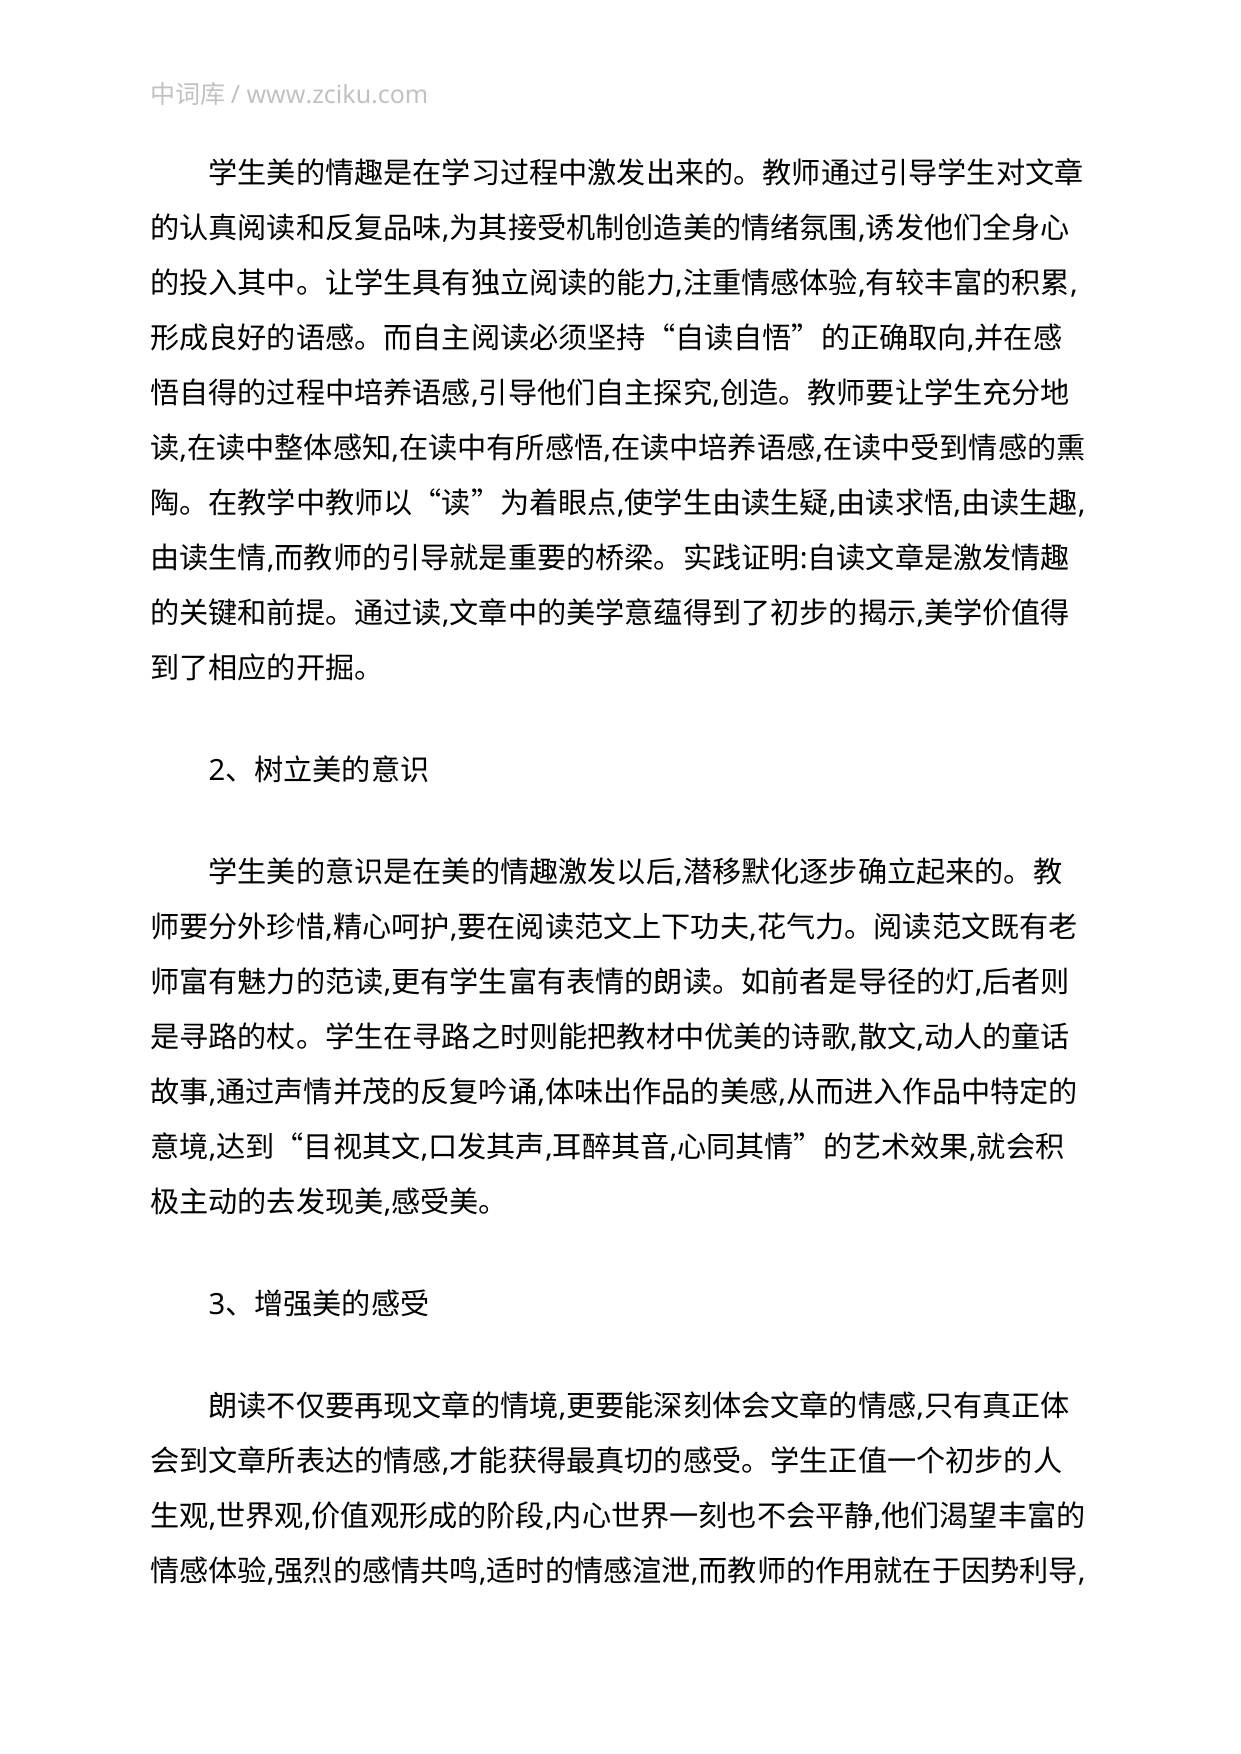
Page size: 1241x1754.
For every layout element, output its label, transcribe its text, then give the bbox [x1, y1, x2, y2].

text 学生美的情趣是在学习过程中激发出来的。教师通过引导学生对文章的认真阅读和反复品味,为其接受机制创造美的情绪氛围,诱发他们全身心的投入其中。让学生具有独立阅读的能力,注重情感体验,有较丰富的积累,形成良好的语感。而自主阅读必须坚持“自读自悟”的正确取向,并在感悟自得的过程中培养语感,引导他们自主探究,创造。教师要让学生充分地读,在读中整体感知,在读中有所感悟,在读中培养语感,在读中受到情感的熏陶。在教学中教师以“读”为着眼点,使学生由读生疑,由读求悟,由读生趣,由读生情,而教师的引导就是重要的桥梁。实践证明:自读文章是激发情趣的关键和前提。通过读,文章中的美学意蕴得到了初步的揭示,美学价值得到了相应的开掘。 [150, 150, 1090, 687]
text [150, 1383, 1090, 1590]
text 3、增强美的感受 [150, 1281, 1090, 1323]
text 学生美的意识是在美的情趣激发以后,潜移默化逐步确立起来的。教师要分外珍惜,精心呵护,要在阅读范文上下功夫,花气力。阅读范文既有老师富有魅力的范读,更有学生富有表情的朗读。如前者是导径的灯,后者则是寻路的杖。学生在寻路之时则能把教材中优美的诗歌,散文,动人的童话故事,通过声情并茂的反复吟诵,体味出作品的美感,从而进入作品中特定的意境,达到“目视其文,口发其声,耳醉其音,心同其情”的艺术效果,就会积极主动的去发现美,感受美。 [150, 849, 1090, 1221]
text 2、树立美的意识 [150, 747, 1090, 789]
